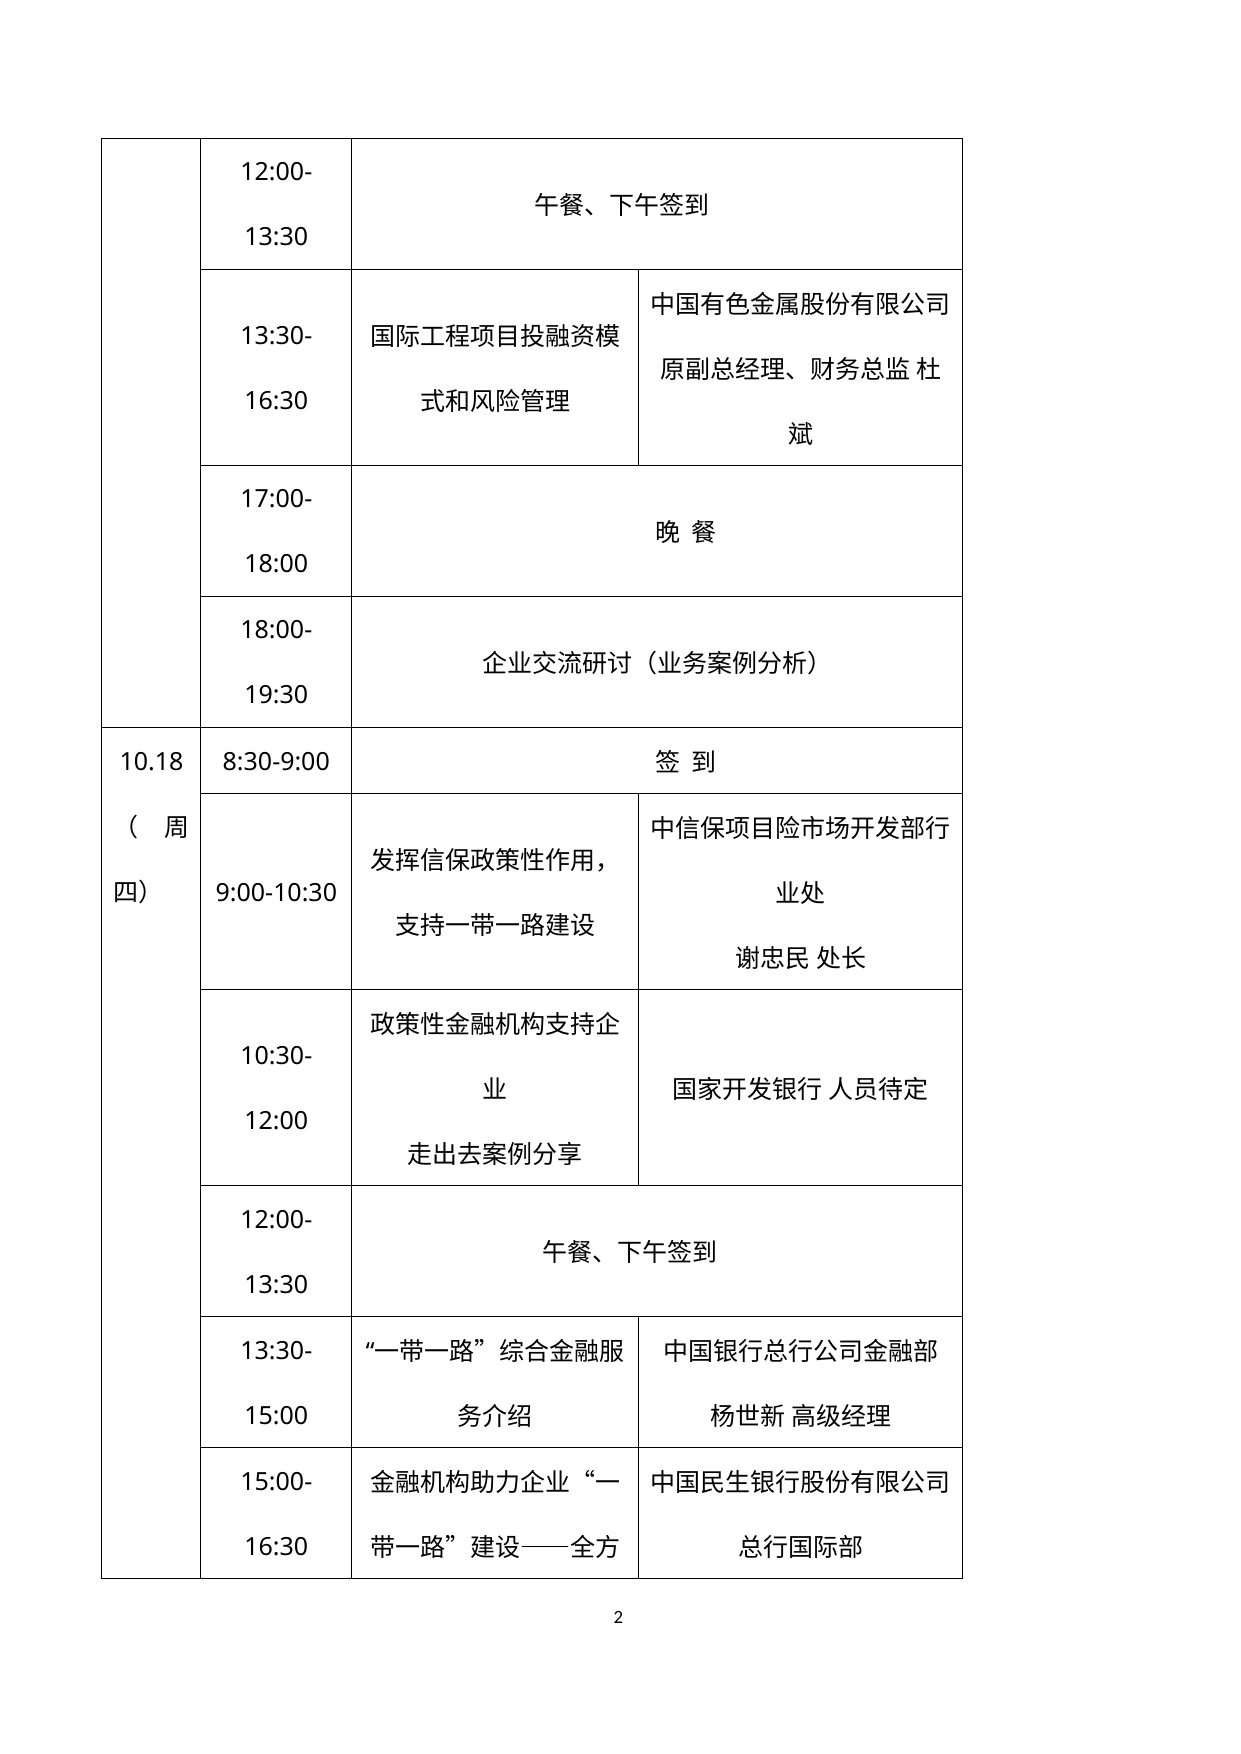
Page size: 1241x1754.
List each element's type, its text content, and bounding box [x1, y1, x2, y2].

table_cell 15:00-16:30 [201, 1448, 351, 1578]
table_cell 10.18 （周四） [102, 728, 200, 1578]
table_cell 12:00-13:30 [201, 1186, 351, 1316]
table_cell 企业交流研讨（业务案例分析） [352, 597, 962, 727]
table_cell 午餐、下午签到 [352, 139, 962, 269]
table_cell 9:00-10:30 [201, 794, 351, 989]
table_cell 中信保项目险市场开发部行业处 谢忠民 处长 [639, 794, 962, 989]
table_cell 国际工程项目投融资模式和风险管理 [352, 270, 638, 465]
table_cell 13:30-15:00 [201, 1317, 351, 1447]
table_cell 18:00-19:30 [201, 597, 351, 727]
table_cell 10:30-12:00 [201, 990, 351, 1185]
table_cell 中国银行总行公司金融部 杨世新 高级经理 [639, 1317, 962, 1447]
table_cell 12:00-13:30 [201, 139, 351, 269]
table_cell 8:30-9:00 [201, 728, 351, 793]
table_cell 午餐、下午签到 [352, 1186, 962, 1316]
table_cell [352, 1448, 638, 1578]
table_cell “一带一路”综合金融服务介绍 [352, 1317, 638, 1447]
table_cell 国家开发银行 人员待定 [639, 990, 962, 1185]
table_cell 17:00-18:00 [201, 466, 351, 596]
table_cell 中国有色金属股份有限公司 原副总经理、财务总监 杜斌 [639, 270, 962, 465]
table_cell 发挥信保政策性作用， 支持一带一路建设 [352, 794, 638, 989]
table_cell 签 到 [352, 728, 962, 793]
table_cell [639, 1448, 962, 1578]
table_cell 政策性金融机构支持企业 走出去案例分享 [352, 990, 638, 1185]
table_cell 晚 餐 [352, 466, 962, 596]
table_cell 13:30-16:30 [201, 270, 351, 465]
